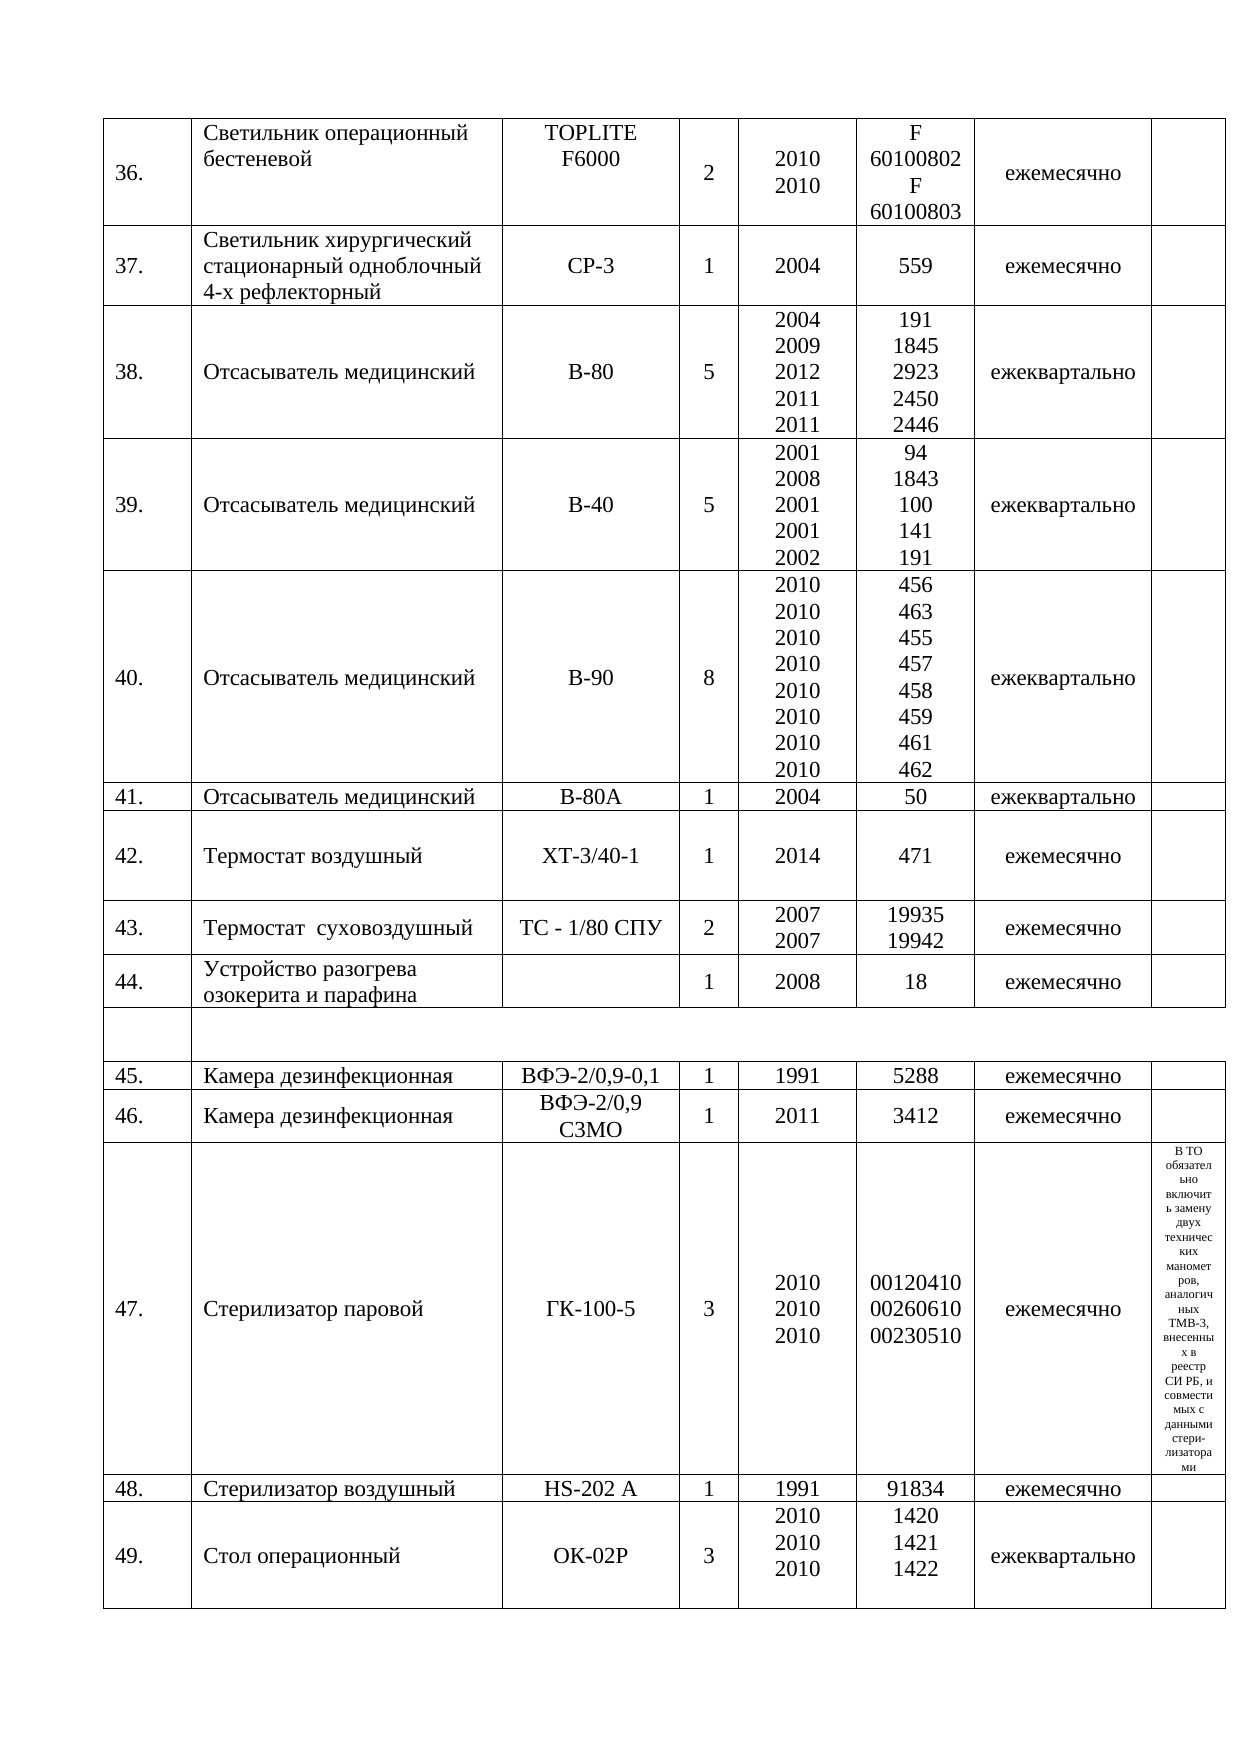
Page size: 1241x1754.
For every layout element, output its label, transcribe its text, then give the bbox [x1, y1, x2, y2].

table_cell [104, 571, 191, 782]
table_cell [1152, 783, 1225, 809]
table_cell Камера дезинфекционная [192, 1090, 502, 1142]
table_cell [1152, 1475, 1225, 1501]
table_cell Отсасыватель медицинский [192, 439, 502, 570]
table_cell ежемесячно [975, 119, 1151, 224]
table_cell 94 1843 100 141 191 [857, 439, 974, 570]
table_cell 50 [857, 783, 974, 809]
table_cell 3 [680, 1143, 738, 1474]
table_cell [104, 1008, 191, 1061]
table_cell В-80 [503, 306, 679, 437]
table_cell 2010 2010 2010 2010 2010 2010 2010 2010 [739, 571, 856, 782]
table_cell В-40 [503, 439, 679, 570]
table_cell [104, 783, 191, 809]
table_cell 18 [857, 955, 974, 1007]
table_cell ежемесячно [975, 811, 1151, 900]
table_cell ОК-02Р [503, 1502, 679, 1608]
table_cell HS-202 А [503, 1475, 679, 1501]
table_cell 2011 [739, 1090, 856, 1142]
table_cell ежеквартально [975, 1502, 1151, 1608]
table_cell 2014 [739, 811, 856, 900]
table_cell [1152, 571, 1225, 782]
table_cell 1 [680, 811, 738, 900]
table_cell Камера дезинфекционная [192, 1062, 502, 1088]
table_cell 191 1845 2923 2450 2446 [857, 306, 974, 437]
table_cell ежеквартально [975, 571, 1151, 782]
table_cell ежеквартально [975, 783, 1151, 809]
table_cell ежемесячно [975, 955, 1151, 1007]
table_cell [1152, 119, 1225, 224]
table_cell Светильник хирургический стационарный одноблочный 4-х рефлекторный [192, 226, 502, 305]
table_cell 1991 [739, 1062, 856, 1088]
table_cell Отсасыватель медицинский [192, 306, 502, 437]
table_cell ежемесячно [975, 1090, 1151, 1142]
table_cell ГК-100-5 [503, 1143, 679, 1474]
table_cell 1 [680, 1475, 738, 1501]
table_cell 00120410 00260610 00230510 [857, 1143, 974, 1474]
table_cell 5288 [857, 1062, 974, 1088]
table_cell [1152, 1062, 1225, 1088]
table_cell СР-3 [503, 226, 679, 305]
table_cell [104, 1143, 191, 1474]
table_cell 2004 [739, 226, 856, 305]
table_cell [104, 901, 191, 953]
table_cell 2010 2010 2010 [739, 1502, 856, 1608]
table_cell 3412 [857, 1090, 974, 1142]
table_cell 2 [680, 119, 738, 224]
table_cell 3 [680, 1502, 738, 1608]
table_cell [104, 119, 191, 224]
table_cell 559 [857, 226, 974, 305]
table_cell [104, 226, 191, 305]
table_cell [1152, 439, 1225, 570]
table_cell Светильник операционный бестеневой [192, 119, 502, 224]
table_cell [104, 1062, 191, 1088]
table_cell ТС - 1/80 СПУ [503, 901, 679, 953]
table_cell [1152, 955, 1225, 1007]
table_cell Отсасыватель медицинский [192, 571, 502, 782]
table_cell 2 [680, 901, 738, 953]
table_cell 2001 2008 2001 2001 2002 [739, 439, 856, 570]
table_cell 1 [680, 1090, 738, 1142]
table_cell 5 [680, 439, 738, 570]
table_cell 2010 2010 2010 [739, 1143, 856, 1474]
table_cell ВФЭ-2/0,9 С3МО [503, 1090, 679, 1142]
table_cell [1152, 811, 1225, 900]
table_cell [104, 439, 191, 570]
table_cell Термостат суховоздушный [192, 901, 502, 953]
table_cell [1152, 1090, 1225, 1142]
table_cell [104, 1502, 191, 1608]
table_cell Устройство разогрева озокерита и парафина [192, 955, 502, 1007]
table_cell ВФЭ-2/0,9-0,1 [503, 1062, 679, 1088]
table_cell 5 [680, 306, 738, 437]
table_cell В-80А [503, 783, 679, 809]
table_cell 2008 [739, 955, 856, 1007]
table_cell В ТО обязательно включить замену двух технических манометров, аналогичных ТМВ-3, внесенных в реестр СИ РБ, и совместимых с данными стери-лизаторами [1152, 1143, 1225, 1474]
table_cell ежеквартально [975, 306, 1151, 437]
table_cell 1420 1421 1422 [857, 1502, 974, 1608]
table_cell [1152, 306, 1225, 437]
table_cell Термостат воздушный [192, 811, 502, 900]
table_cell Стерилизатор воздушный [192, 1475, 502, 1501]
table_cell ХТ-3/40-1 [503, 811, 679, 900]
table_cell [104, 811, 191, 900]
table_cell ежемесячно [975, 901, 1151, 953]
table_cell ежемесячно [975, 1475, 1151, 1501]
table_cell 471 [857, 811, 974, 900]
table_cell 8 [680, 571, 738, 782]
table_cell ежеквартально [975, 439, 1151, 570]
table_cell [104, 1090, 191, 1142]
table_cell 2010 2010 [739, 119, 856, 224]
table_cell [104, 955, 191, 1007]
table_cell 2004 [739, 783, 856, 809]
table_cell [1152, 1502, 1225, 1608]
table_cell Стол операционный [192, 1502, 502, 1608]
table_cell [104, 306, 191, 437]
table_cell 1 [680, 955, 738, 1007]
table_cell ежемесячно [975, 226, 1151, 305]
table_cell Стерилизатор паровой [192, 1143, 502, 1474]
table_cell 1991 [739, 1475, 856, 1501]
table_cell [503, 955, 679, 1007]
table_cell 1 [680, 226, 738, 305]
table_cell Отсасыватель медицинский [192, 783, 502, 809]
table_cell [1152, 901, 1225, 953]
table_cell [1152, 226, 1225, 305]
table_cell 91834 [857, 1475, 974, 1501]
table_cell 2007 2007 [739, 901, 856, 953]
table_cell 1 [680, 1062, 738, 1088]
table_cell ежемесячно [975, 1062, 1151, 1088]
table_cell В-90 [503, 571, 679, 782]
table_cell 1 [680, 783, 738, 809]
table_cell ежемесячно [975, 1143, 1151, 1474]
table_cell 2004 2009 2012 2011 2011 [739, 306, 856, 437]
table_cell TOPLITE F6000 [503, 119, 679, 224]
table_cell F 60100802 F 60100803 [857, 119, 974, 224]
table_cell [104, 1475, 191, 1501]
table_cell 19935 19942 [857, 901, 974, 953]
table_cell 456 463 455 457 458 459 461 462 [857, 571, 974, 782]
